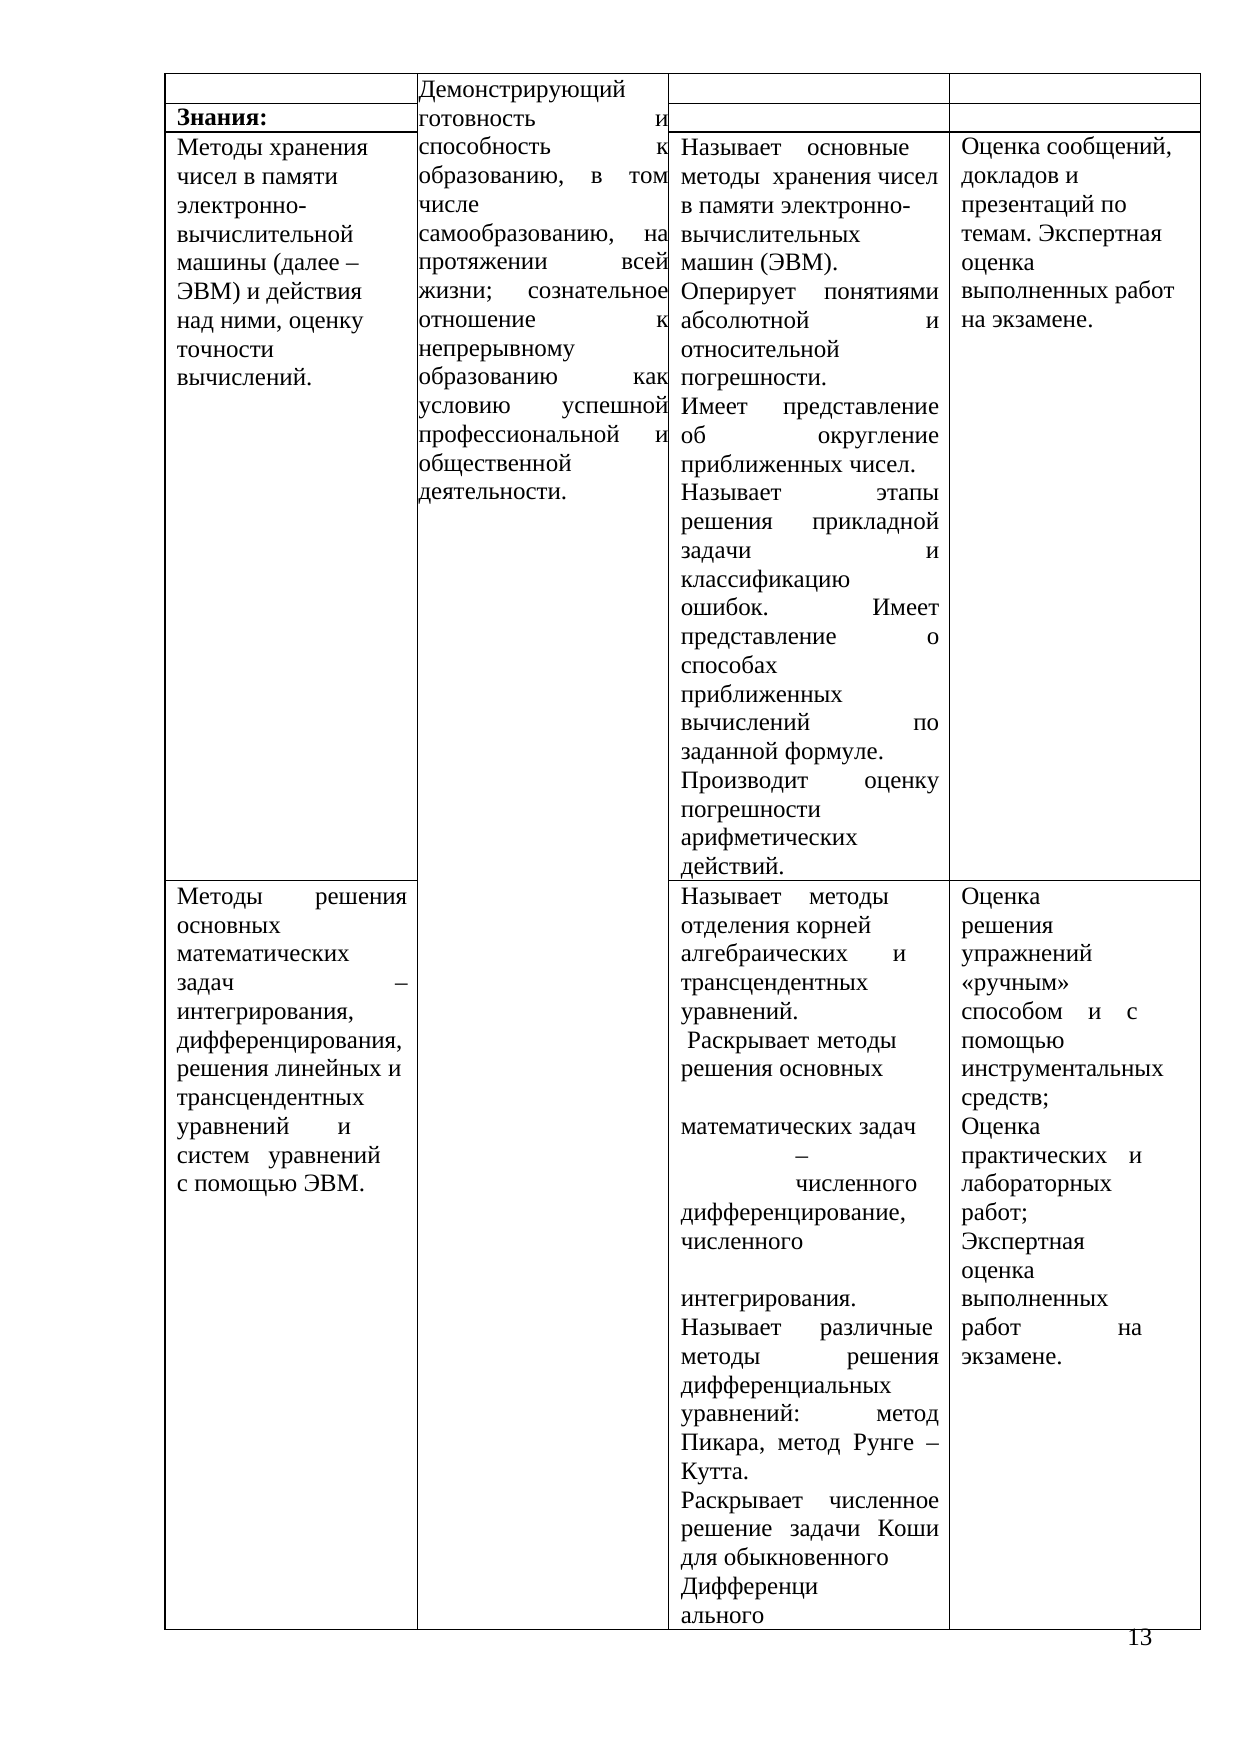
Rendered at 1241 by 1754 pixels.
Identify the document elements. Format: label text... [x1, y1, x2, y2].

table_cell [669, 881, 949, 1628]
table_cell Методы хранения чисел в памяти электронно- вычислительной машины (далее – ЭВМ) и действия над ними, оценку точности вычислений. [166, 133, 417, 880]
table_cell Называет основные методы хранения чисел в памяти электронно-вычислительных машин (ЭВМ). Оперирует понятиями абсолютной и относительной погрешности. Имеет представление об округление приближенных чисел. Называет этапы решения прикладной задачи и классификацию ошибок. Имеет представление о способах приближенных вычислений по заданной формуле. Производит оценку погрешности арифметических действий. [669, 133, 949, 880]
table_cell [669, 104, 949, 131]
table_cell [166, 881, 417, 1628]
table_cell Знания: [166, 104, 417, 131]
table_cell [950, 74, 1200, 103]
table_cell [950, 881, 1200, 1628]
table_cell Оценка сообщений, докладов и презентаций по темам. Экспертная оценка выполненных работ на экзамене. [950, 133, 1200, 880]
table_cell [950, 104, 1200, 131]
table_cell [166, 74, 417, 103]
